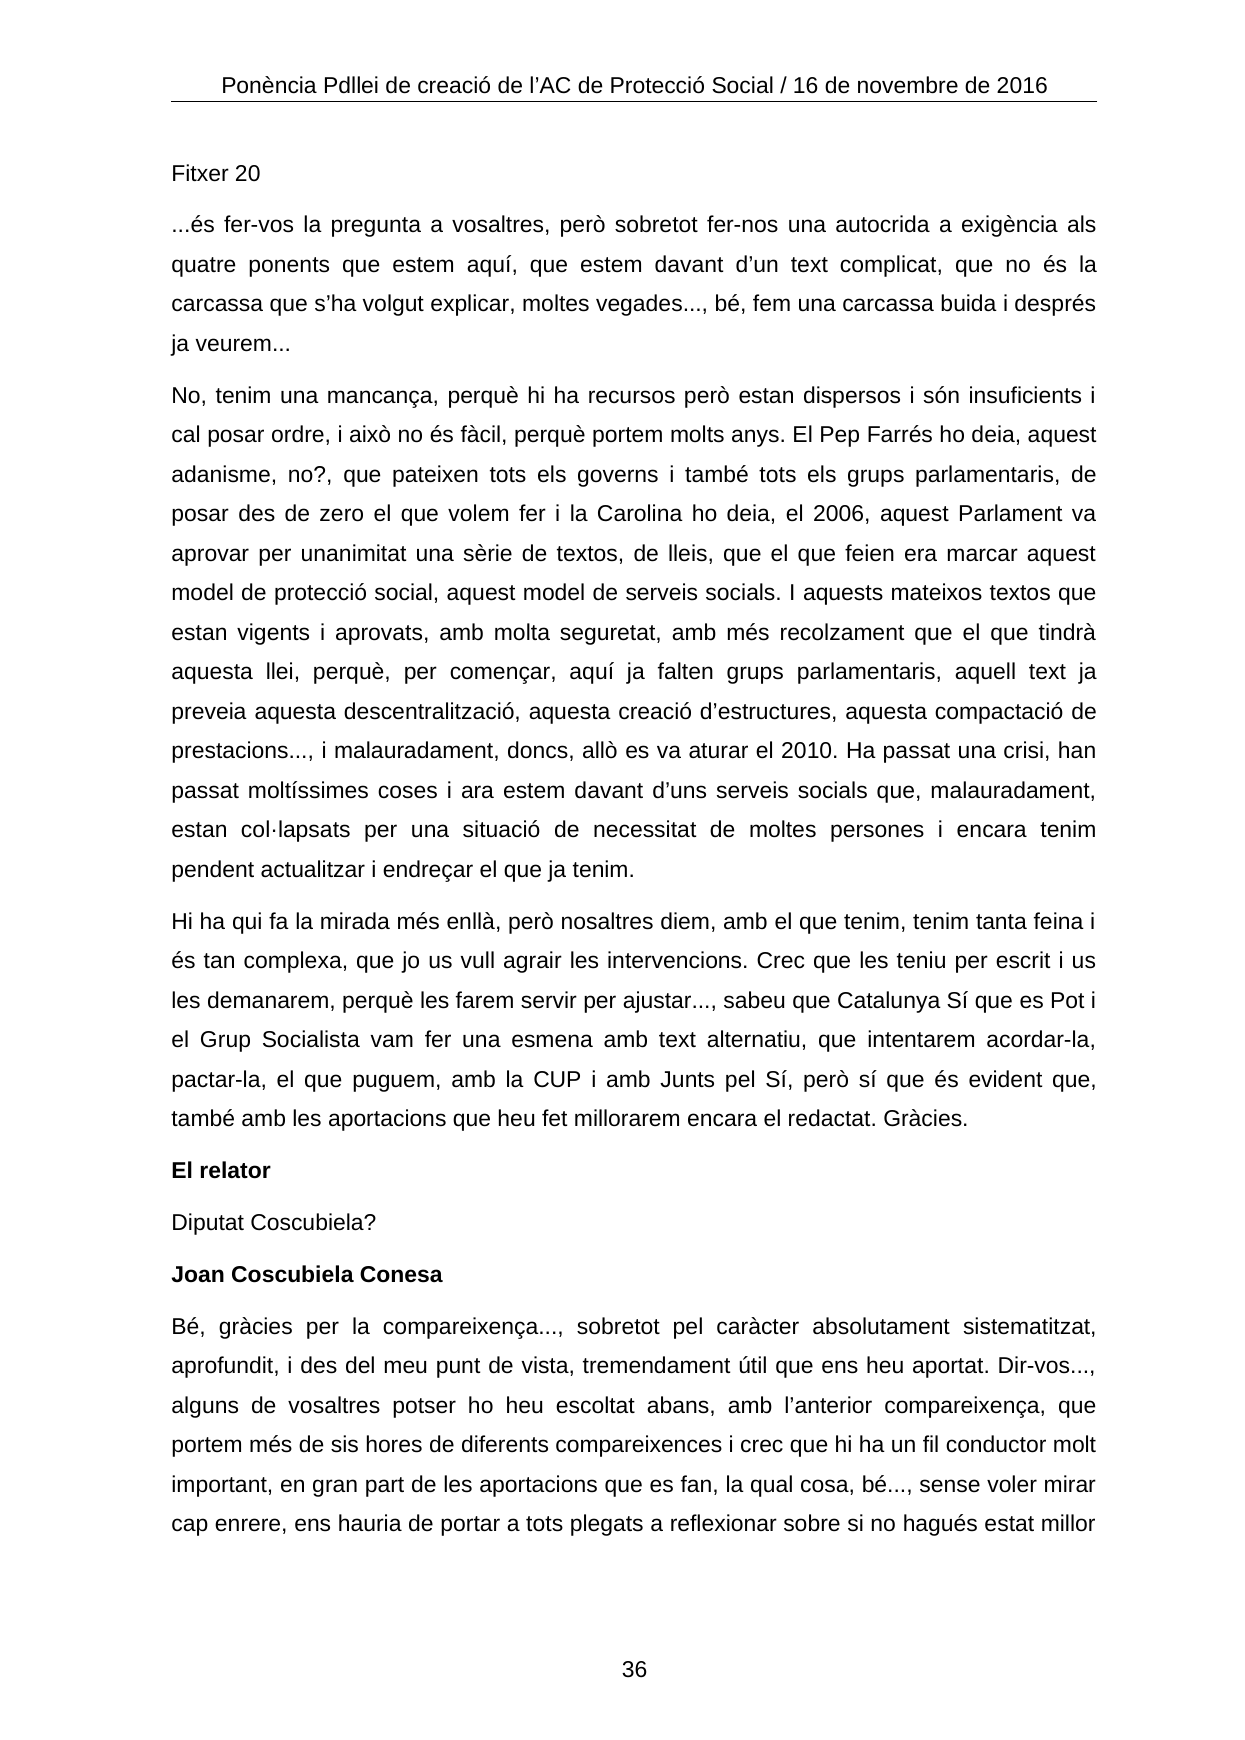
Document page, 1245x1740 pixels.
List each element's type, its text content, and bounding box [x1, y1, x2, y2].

text ...és fer-vos la pregunta a vosaltres, però sobretot fer-nos una autocrida a exigència als quatre ponents que estem aquí, que estem davant d’un text complicat, que no és la carcassa que s’ha volgut explicar, moltes vegades..., bé, fem una carcassa buida i després ja veurem... [171, 211, 1097, 356]
text Hi ha qui fa la mirada més enllà, però nosaltres diem, amb el que tenim, tenim tanta feina i és tan complexa, que jo us vull agrair les intervencions. Crec que les teniu per escrit i us les demanarem, perquè les farem servir per ajustar..., sabeu que Catalunya Sí que es Pot i el Grup Socialista vam fer una esmena amb text alternatiu, que intentarem acordar-la, pactar-la, el que puguem, amb la CUP i amb Junts pel Sí, però sí que és evident que, també amb les aportacions que heu fet millorarem encara el redactat. Gràcies. [171, 908, 1097, 1131]
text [171, 1313, 1097, 1537]
text Fitxer 20 [171, 159, 1097, 186]
text Joan Coscubiela Conesa [171, 1261, 1097, 1287]
text No, tenim una mancança, perquè hi ha recursos però estan dispersos i són insuficients i cal posar ordre, i això no és fàcil, perquè portem molts anys. El Pep Farrés ho deia, aquest adanisme, no?, que pateixen tots els governs i també tots els grups parlamentaris, de posar des de zero el que volem fer i la Carolina ho deia, el 2006, aquest Parlament va aprovar per unanimitat una sèrie de textos, de lleis, que el que feien era marcar aquest model de protecció social, aquest model de serveis socials. I aquests mateixos textos que estan vigents i aprovats, amb molta seguretat, amb més recolzament que el que tindrà aquesta llei, perquè, per començar, aquí ja falten grups parlamentaris, aquell text ja preveia aquesta descentralització, aquesta creació d’estructures, aquesta compactació de prestacions..., i malauradament, doncs, allò es va aturar el 2010. Ha passat una crisi, han passat moltíssimes coses i ara estem davant d’uns serveis socials que, malauradament, estan col·lapsats per una situació de necessitat de moltes persones i encara tenim pendent actualitzar i endreçar el que ja tenim. [171, 382, 1097, 882]
text Diputat Coscubiela? [171, 1209, 1097, 1235]
text El relator [171, 1157, 1097, 1183]
